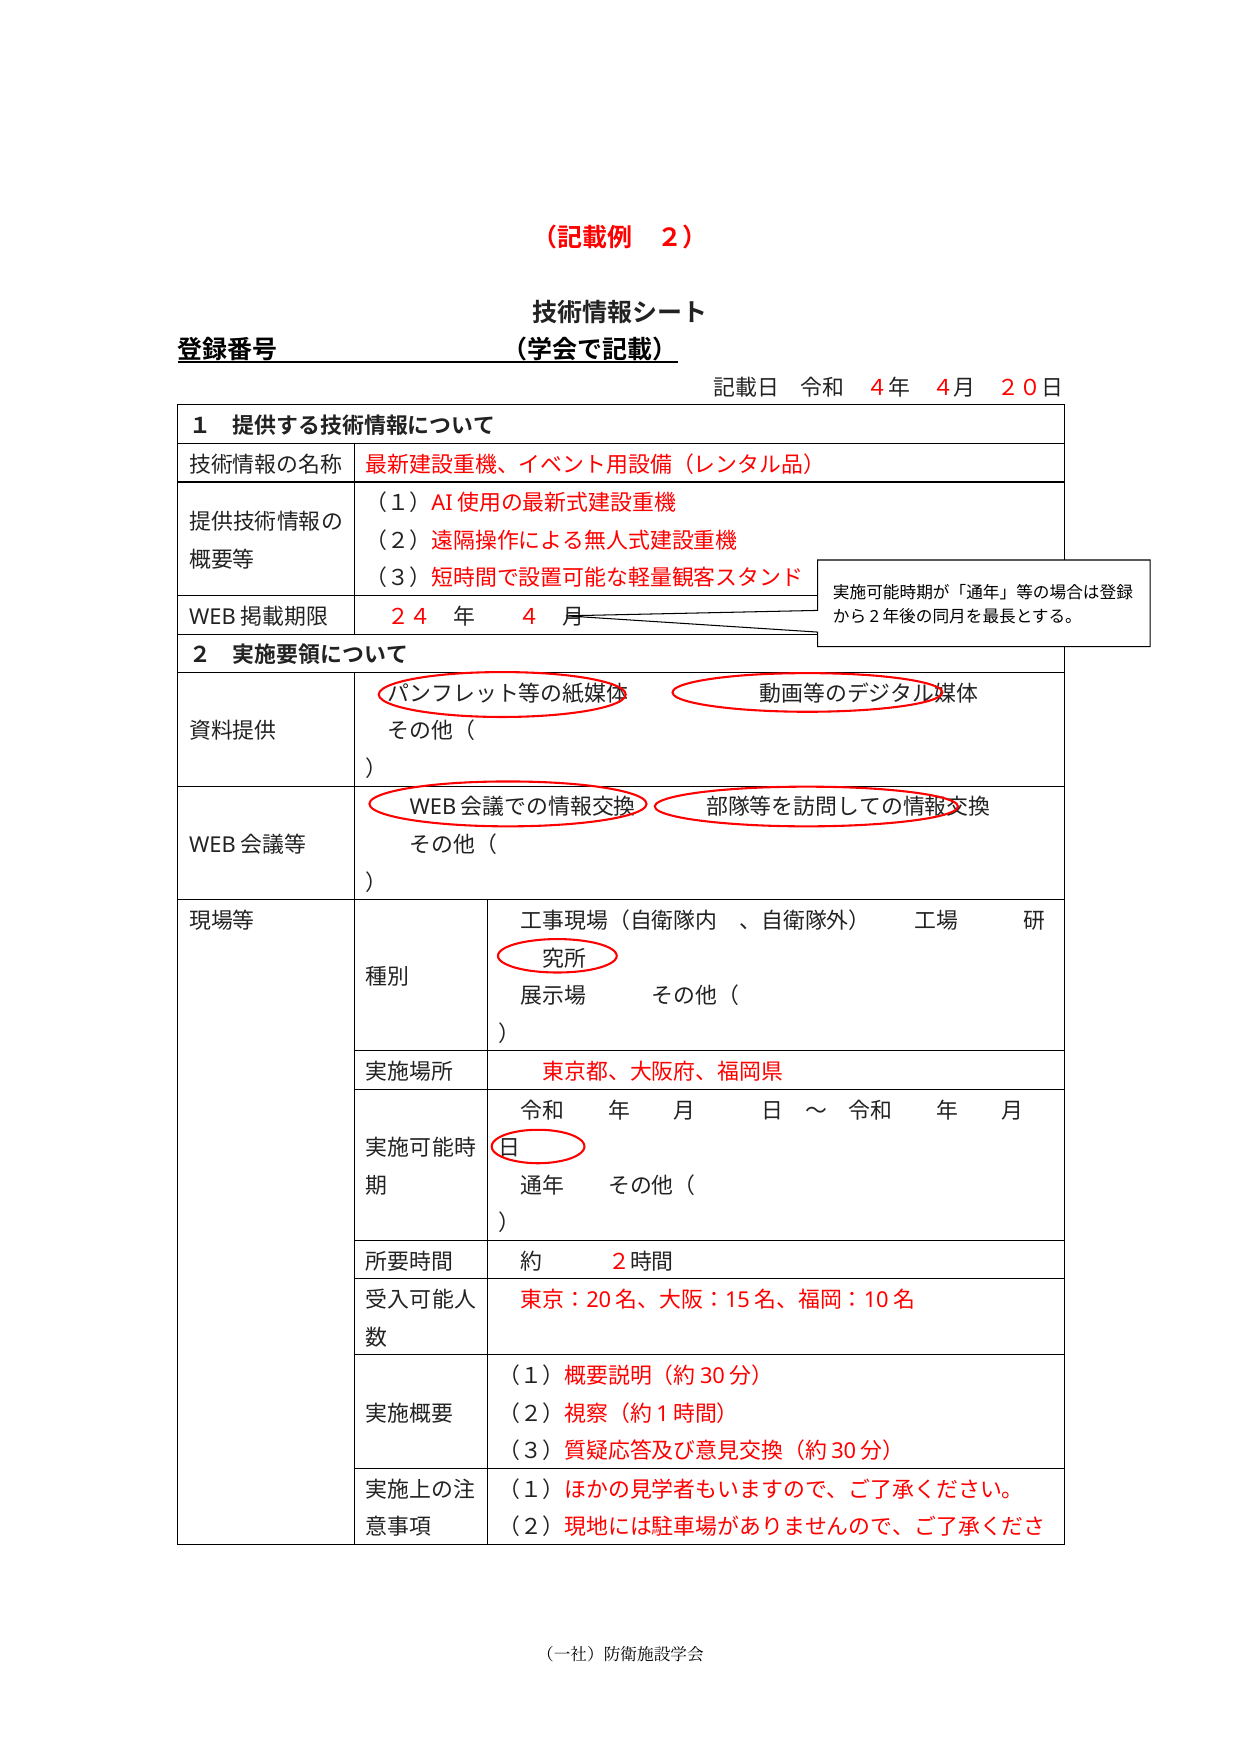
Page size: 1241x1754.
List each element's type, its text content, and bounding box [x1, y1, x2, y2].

table_cell 実施場所 [355, 1051, 487, 1089]
table_cell 工事現場（自衛隊内 、自衛隊外） 工場 研究所 展示場 その他（ ） [488, 900, 1064, 1050]
table_cell 東京：20名、大阪：15名、福岡：10名 [488, 1279, 1064, 1354]
text 技術情報シート [177, 292, 1063, 329]
table_cell 約 ２時間 [488, 1241, 1064, 1278]
table_cell WEB掲載期限 [178, 596, 354, 633]
table_cell 技術情報の名称 [178, 444, 354, 481]
table_cell WEB会議での情報交換 部隊等を訪問しての情報交換 その他（ ） [355, 787, 1064, 899]
table_cell 東京都、大阪府、福岡県 [488, 1051, 1064, 1089]
text 記載日 令和 ４年 ４月 ２０日 [177, 367, 1063, 404]
table_header １ 提供する技術情報について [178, 405, 1064, 443]
table_cell ２ 実施要領について [178, 635, 1064, 672]
table_cell （１）概要説明（約30分） （２）視察（約1時間） （３）質疑応答及び意見交換（約30分） [488, 1355, 1064, 1468]
table_cell 実施概要 [355, 1355, 487, 1468]
table_cell 所要時間 [355, 1241, 487, 1278]
table_cell 現場等 [178, 900, 354, 1544]
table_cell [488, 1469, 1064, 1544]
table_cell 実施可能時期 [355, 1090, 487, 1240]
table_cell ２４ 年 ４ 月 [355, 596, 817, 633]
table_cell 受入可能人数 [355, 1279, 487, 1354]
table_cell 種別 [355, 900, 487, 1050]
table_cell WEB会議等 [178, 787, 354, 899]
table_cell パンフレット等の紙媒体 動画等のデジタル媒体 その他（ ） [355, 673, 1064, 786]
table_cell （１）AI使用の最新式建設重機 （２）遠隔操作による無人式建設重機 （３）短時間で設置可能な軽量観客スタンド 他 [355, 483, 1064, 595]
table_cell 提供技術情報の概要等 [178, 483, 354, 595]
table_cell 資料提供 [178, 673, 354, 786]
text 登録番号 （学会で記載） [177, 329, 1063, 367]
table_cell 実施上の注意事項 [355, 1469, 487, 1544]
table_cell 令和 年 月 日 ～ 令和 年 月 日 通年 その他（ ） [488, 1090, 1064, 1240]
table_cell 最新建設重機、イベント用設備（レンタル品） [355, 444, 1064, 481]
text （記載例 ２） [177, 217, 1063, 254]
